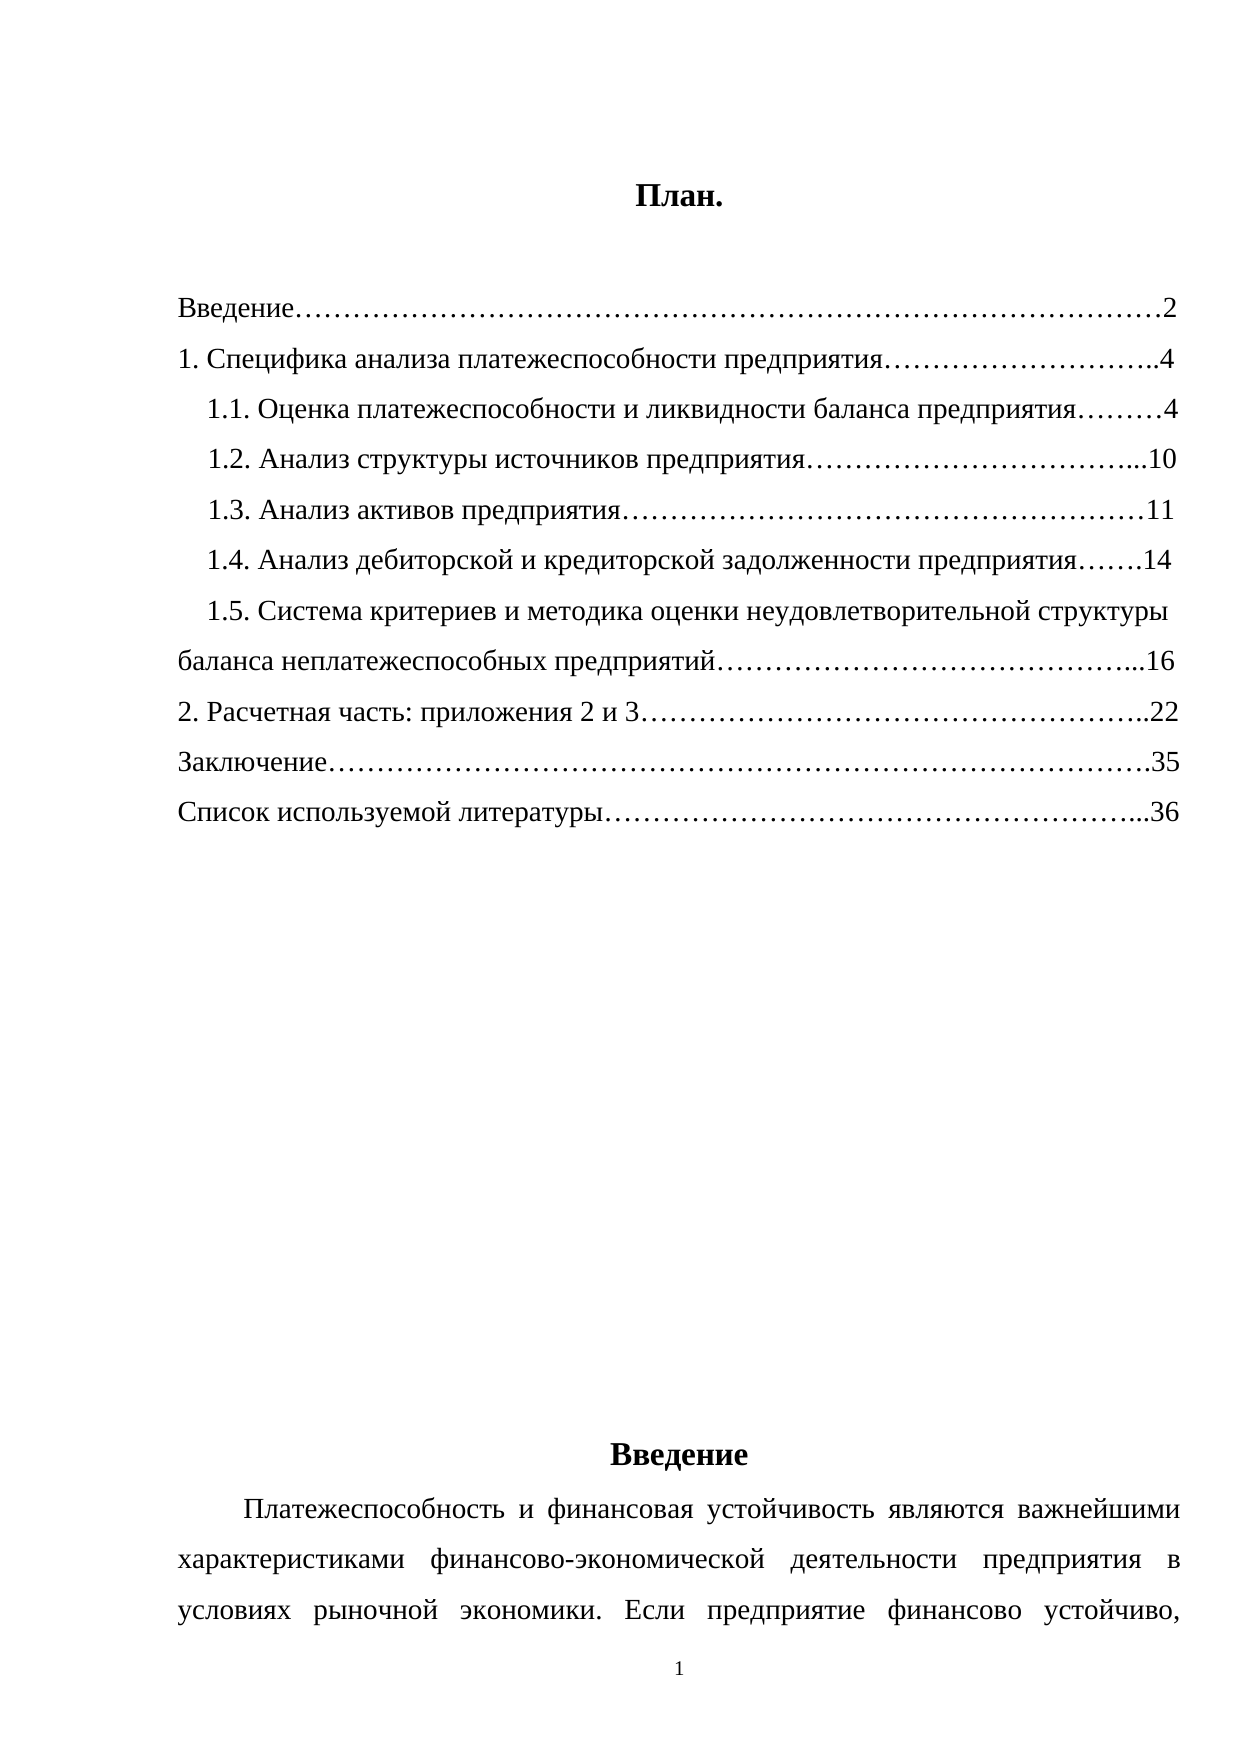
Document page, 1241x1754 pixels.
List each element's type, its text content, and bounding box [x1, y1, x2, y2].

text 1. Специфика анализа платежеспособности предприятия………………………..4 [177, 341, 1181, 374]
text Список используемой литературы………………………………………………...36 [177, 794, 1181, 828]
text 2. Расчетная часть: приложения 2 и 3……………………………………………..22 [177, 694, 1181, 727]
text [177, 1491, 1181, 1625]
text Введение………………………………………………………………………………2 [177, 291, 1181, 324]
text План. [177, 176, 1181, 214]
subtitle Введение [177, 1434, 1181, 1472]
text 1.2. Анализ структуры источников предприятия……………………………...10 [177, 442, 1181, 475]
text 1.1. Оценка платежеспособности и ликвидности баланса предприятия………4 [177, 391, 1181, 425]
text 1.3. Анализ активов предприятия………………………………………………11 [177, 492, 1181, 525]
text 1.5. Система критериев и методика оценки неудовлетворительной структуры баланса неплатежеспособных предприятий……………………………………...16 [177, 593, 1179, 677]
text 1.4. Анализ дебиторской и кредиторской задолженности предприятия…….14 [177, 542, 1179, 576]
text Заключение………………………………………………………………………….35 [177, 744, 1181, 777]
